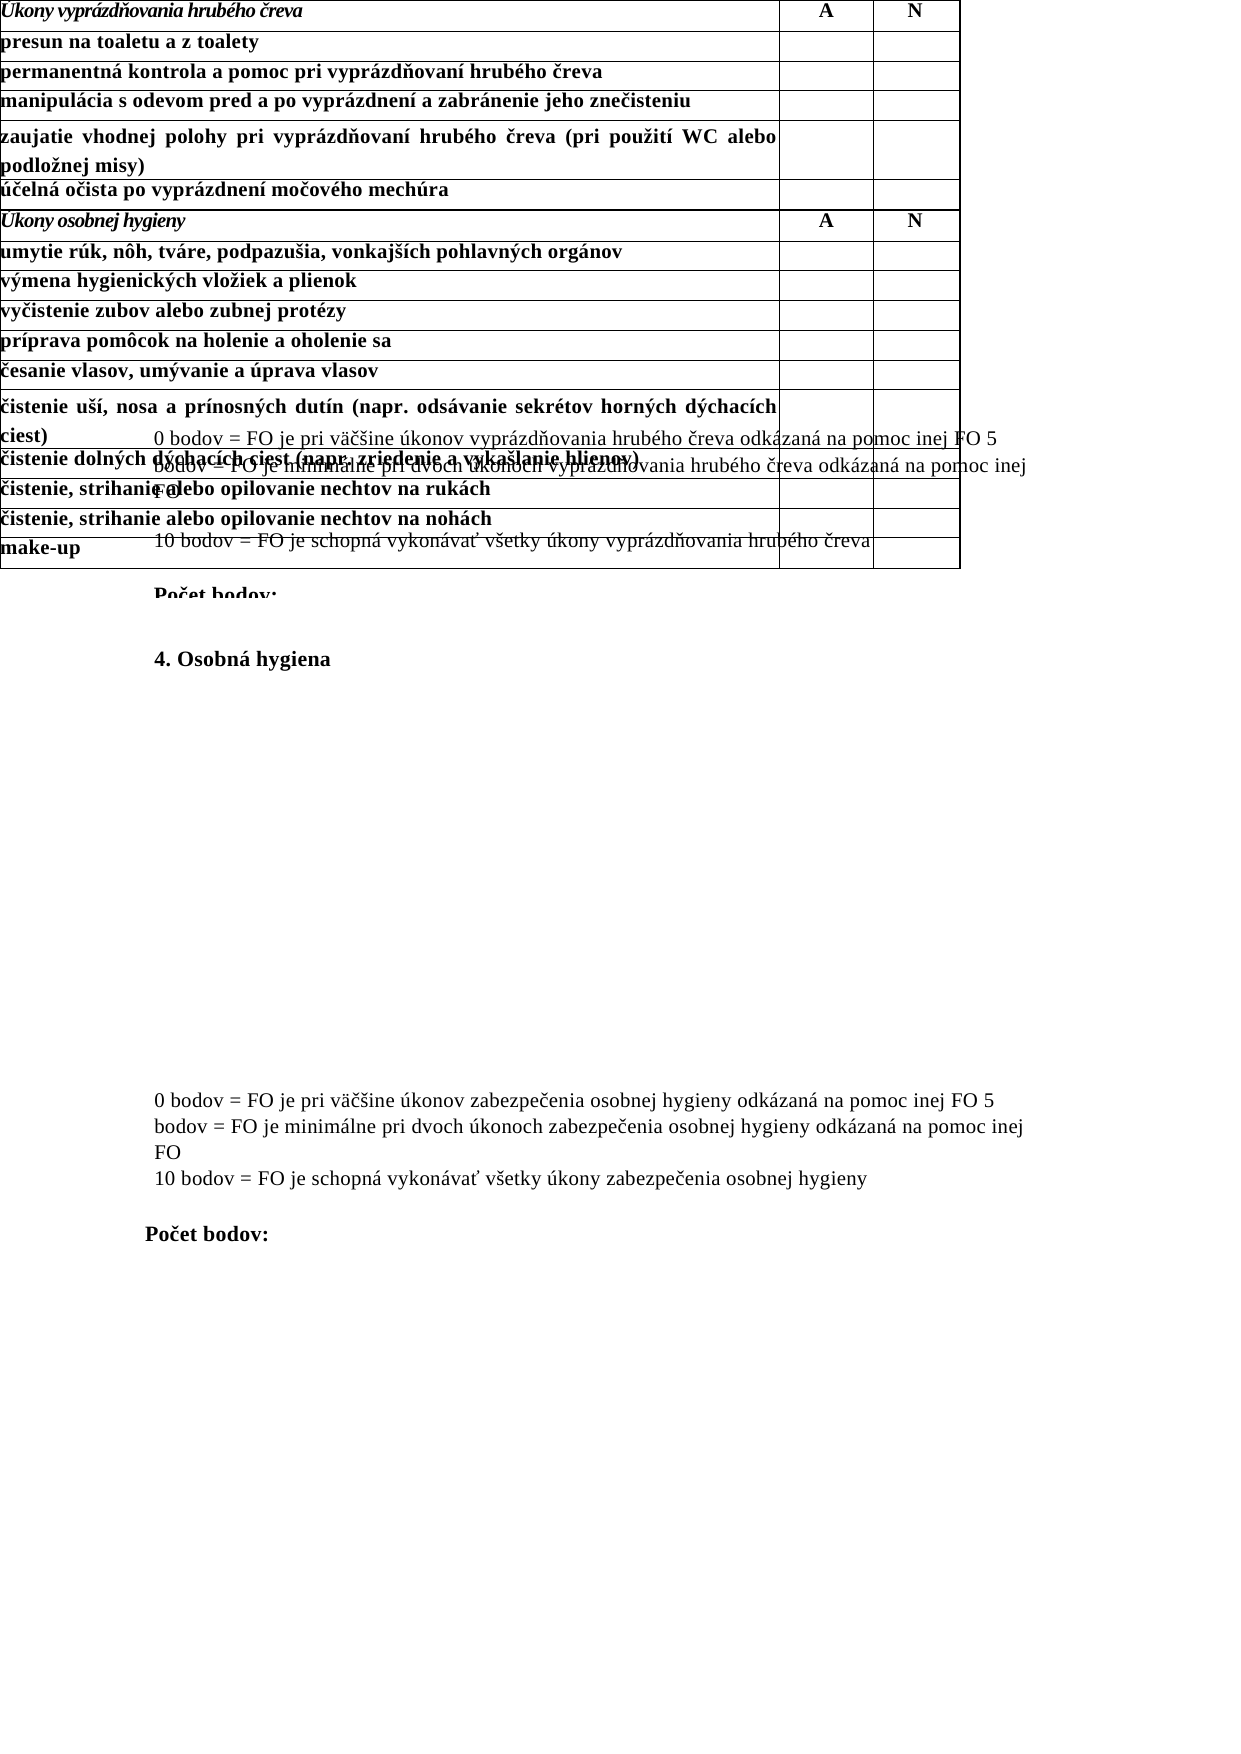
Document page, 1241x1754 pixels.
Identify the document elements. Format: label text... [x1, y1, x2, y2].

table_cell čistenie, strihanie alebo opilovanie nechtov na nohách [1, 509, 153, 537]
table_cell [780, 121, 873, 178]
table_header A [780, 1, 873, 31]
table_cell presun na toaletu a z toalety [1, 32, 779, 61]
table_cell čistenie uší, nosa a prínosných dutín (napr. odsávanie sekrétov horných dýchacích ciest) [1, 390, 779, 448]
table_cell manipulácia s odevom pred a po vyprázdnení a zabránenie jeho znečisteniu [1, 91, 779, 120]
table_header N [874, 1, 959, 31]
table_header Úkony osobnej hygieny [1, 211, 779, 241]
table_cell [874, 301, 959, 329]
table_cell výmena hygienických vložiek a plienok [1, 271, 779, 300]
table_cell [780, 180, 873, 209]
table_cell účelná očista po vyprázdnení močového mechúra [1, 180, 779, 209]
table_cell [874, 91, 959, 120]
table_cell [780, 331, 873, 359]
table_cell [780, 301, 873, 329]
table_cell zaujatie vhodnej polohy pri vyprázdňovaní hrubého čreva (pri použití WC alebo podložnej misy) [1, 121, 779, 178]
table_cell [874, 62, 959, 90]
table_cell vyčistenie zubov alebo zubnej protézy [1, 301, 779, 329]
text 4. Osobná hygiena [154, 649, 331, 671]
table_cell česanie vlasov, umývanie a úprava vlasov [1, 361, 779, 389]
table_cell príprava pomôcok na holenie a oholenie sa [1, 331, 779, 359]
table_cell [874, 242, 959, 270]
text 10 bodov = FO je schopná vykonávať všetky úkony zabezpečenia osobnej hygieny [154, 1165, 1030, 1191]
table_cell [780, 62, 873, 90]
table_cell [780, 242, 873, 270]
table_cell [780, 32, 873, 61]
table_header A [780, 211, 873, 241]
table_cell make-up [1, 538, 153, 568]
table_cell umytie rúk, nôh, tváre, podpazušia, vonkajších pohlavných orgánov [1, 242, 779, 270]
text Počet bodov: [145, 1224, 269, 1246]
table_header N [874, 211, 959, 241]
table_cell [780, 390, 873, 424]
table_cell [874, 361, 959, 389]
text 0 bodov = FO je pri väčšine úkonov zabezpečenia osobnej hygieny odkázaná na pomoc inej FO 5 bodov = FO je minimálne pri dvoch úkonoch zabezpečenia osobnej hygieny odkázaná na pomoc inej FO [154, 1087, 1030, 1165]
table_cell [917, 538, 959, 568]
text 10 bodov = FO je schopná vykonávať všetky úkony vyprázdňovania hrubého čreva Počet bodov: [153, 504, 917, 597]
table_cell [874, 331, 959, 359]
table_cell [780, 361, 873, 389]
text 0 bodov = FO je pri väčšine úkonov vyprázdňovania hrubého čreva odkázaná na pomoc inej FO 5 bodov = FO je minimálne pri dvoch úkonoch vyprázdňovania hrubého čreva odkázaná na pomoc inej FO [153, 424, 1034, 504]
table_header Úkony vyprázdňovania hrubého čreva [1, 1, 779, 31]
table_cell [874, 32, 959, 61]
table_cell [874, 390, 959, 424]
table_cell čistenie, strihanie alebo opilovanie nechtov na rukách [1, 479, 153, 507]
table_cell [874, 121, 959, 178]
table_cell [874, 271, 959, 300]
table_cell [874, 180, 959, 209]
table_cell [780, 91, 873, 120]
table_cell permanentná kontrola a pomoc pri vyprázdňovaní hrubého čreva [1, 62, 779, 90]
table_cell [780, 271, 873, 300]
table_cell [917, 509, 959, 537]
